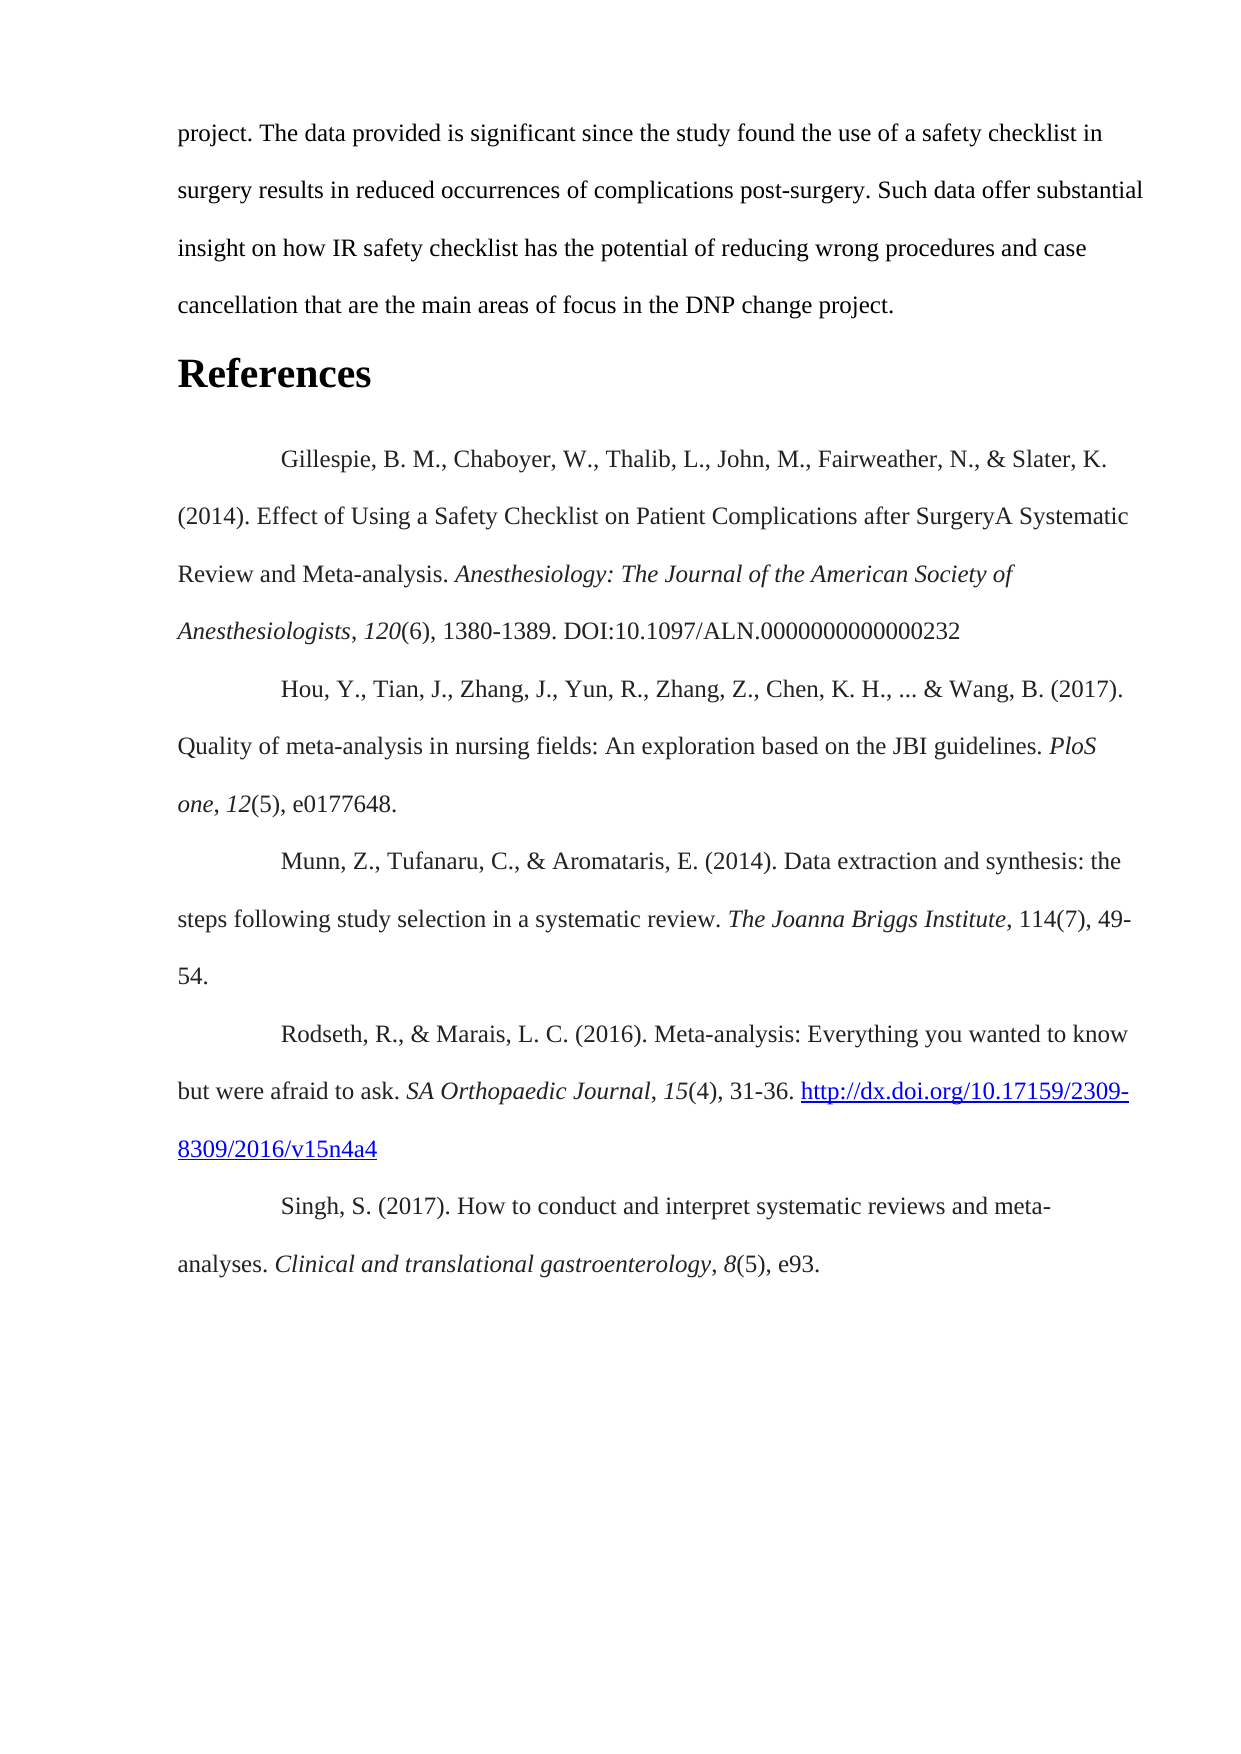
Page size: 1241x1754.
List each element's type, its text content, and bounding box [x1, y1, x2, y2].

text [177, 118, 1152, 319]
text Munn, Z., Tufanaru, C., & Aromataris, E. (2014). Data extraction and synthesis: the steps following study selection in a systematic review. The Joanna Briggs Institute, 114(7), 49-54. [177, 846, 1152, 990]
text References [177, 348, 1152, 396]
text Rodseth, R., & Marais, L. C. (2016). Meta-analysis: Everything you wanted to know but were afraid to ask. SA Orthopaedic Journal, 15(4), 31-36. http://dx.doi.org/10.17159/2309-8309/2016/v15n4a4 [177, 1019, 1152, 1163]
text Singh, S. (2017). How to conduct and interpret systematic reviews and meta-analyses. Clinical and translational gastroenterology, 8(5), e93. [177, 1191, 1152, 1278]
text Gillespie, B. M., Chaboyer, W., Thalib, L., John, M., Fairweather, N., & Slater, K. (2014). Effect of Using a Safety Checklist on Patient Complications after SurgeryA Systematic Review and Meta-analysis. Anesthesiology: The Journal of the American Society of Anesthesiologists, 120(6), 1380-1389. DOI:10.1097/ALN.0000000000000232 [177, 444, 1152, 645]
text Hou, Y., Tian, J., Zhang, J., Yun, R., Zhang, Z., Chen, K. H., ... & Wang, B. (2017). Quality of meta-analysis in nursing fields: An exploration based on the JBI guidelines. PloS one, 12(5), e0177648. [177, 674, 1152, 818]
